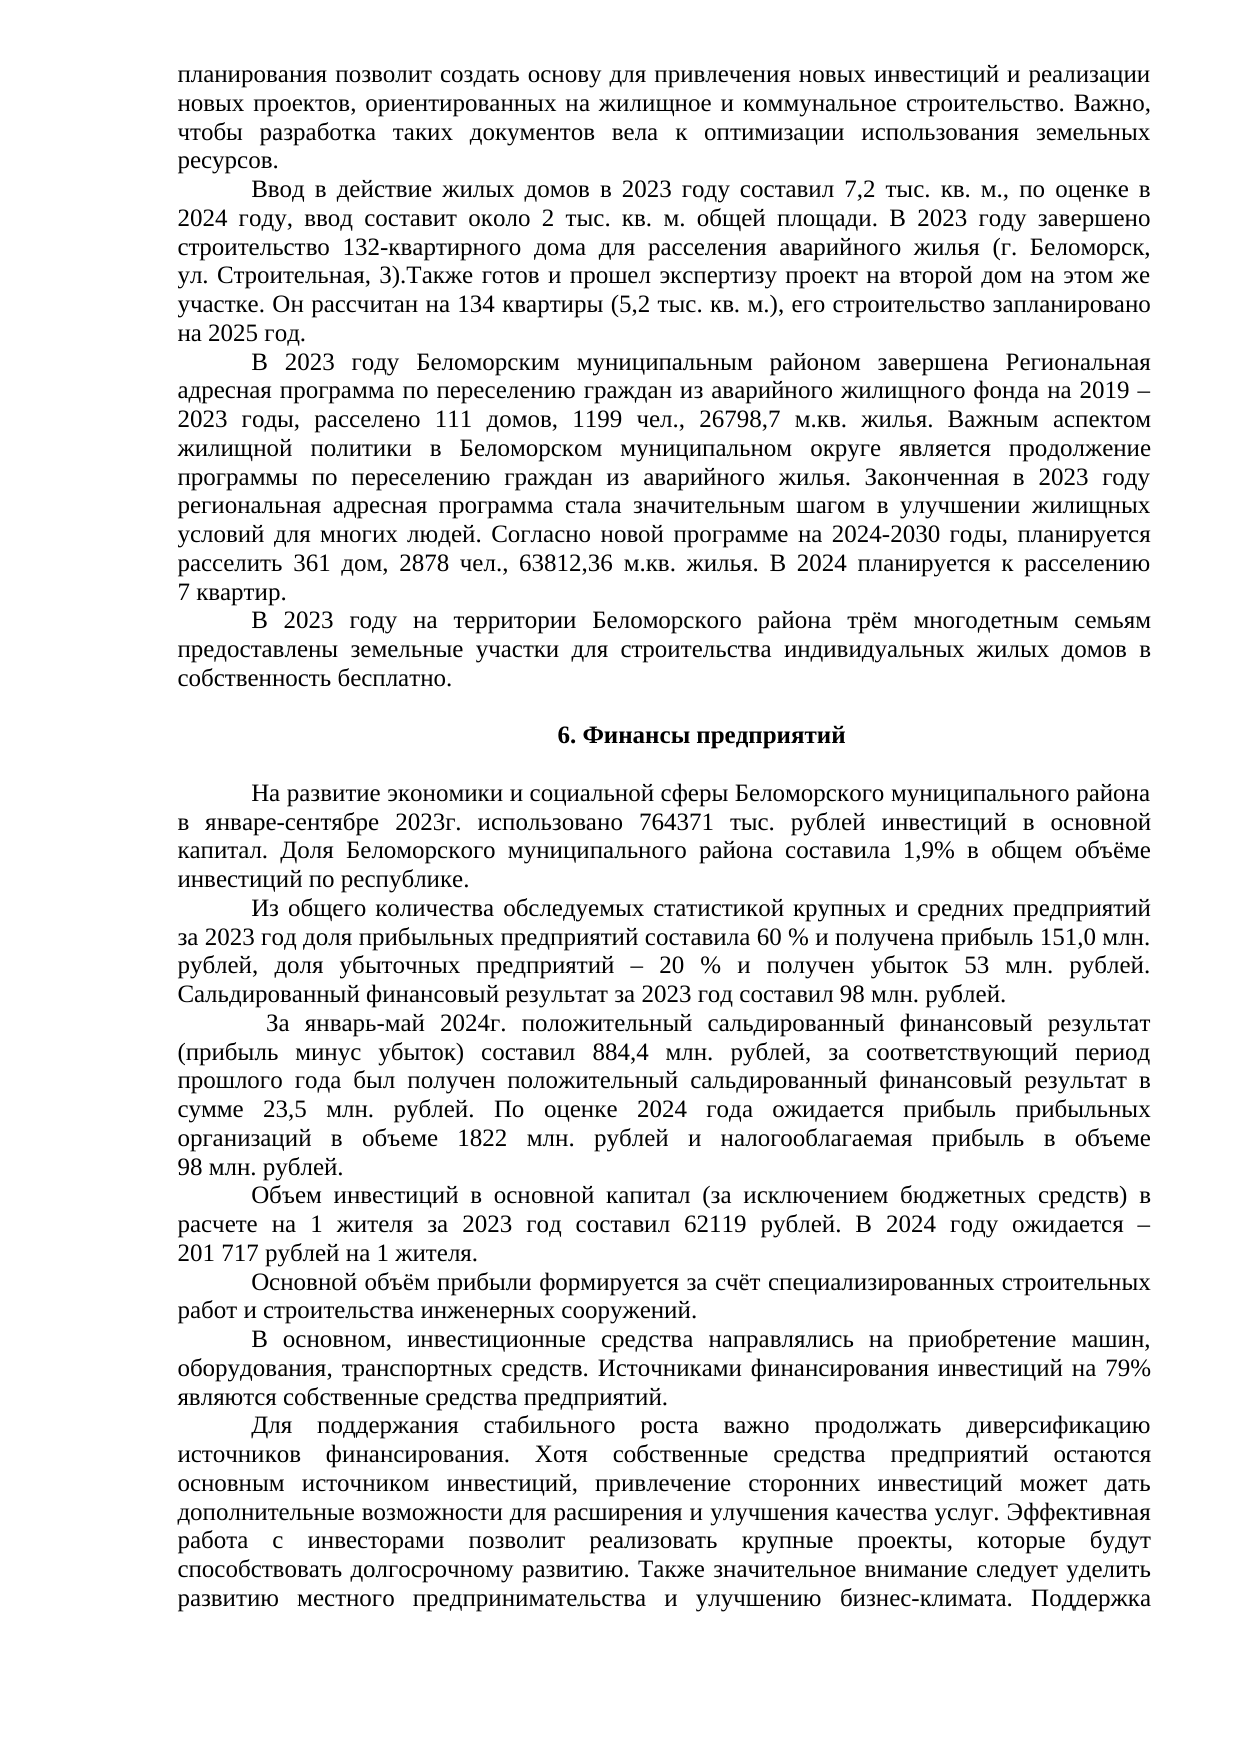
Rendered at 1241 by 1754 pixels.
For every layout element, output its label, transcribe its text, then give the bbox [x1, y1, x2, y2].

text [177, 59, 1152, 174]
text На развитие экономики и социальной сферы Беломорского муниципального района в январе-сентябре 2023г. использовано 764371 тыс. рублей инвестиций в основной капитал. Доля Беломорского муниципального района составила 1,9% в общем объёме инвестиций по республике. [177, 778, 1152, 893]
text Ввод в действие жилых домов в 2023 году составил 7,2 тыс. кв. м., по оценке в 2024 году, ввод составит около 2 тыс. кв. м. общей площади. В 2023 году завершено строительство 132-квартирного дома для расселения аварийного жилья (г. Беломорск, ул. Строительная, 3).Также готов и прошел экспертизу проект на второй дом на этом же участке. Он рассчитан на 134 квартиры (5,2 тыс. кв. м.), его строительство запланировано на 2025 год. [177, 174, 1152, 347]
text Основной объём прибыли формируется за счёт специализированных строительных работ и строительства инженерных сооружений. [177, 1267, 1152, 1324]
text Объем инвестиций в основной капитал (за исключением бюджетных средств) в расчете на 1 жителя за 2023 год составил 62119 рублей. В 2024 году ожидается – 201 717 рублей на 1 жителя. [177, 1180, 1152, 1267]
text Из общего количества обследуемых статистикой крупных и средних предприятий за 2023 год доля прибыльных предприятий составила 60 % и получена прибыль 151,0 млн. рублей, доля убыточных предприятий – 20 % и получен убыток 53 млн. рублей. Сальдированный финансовый результат за 2023 год составил 98 млн. рублей. [177, 893, 1152, 1008]
text 6. Финансы предприятий [177, 720, 1152, 749]
text В 2023 году Беломорским муниципальным районом завершена Региональная адресная программа по переселению граждан из аварийного жилищного фонда на 2019 – 2023 годы, расселено 111 домов, 1199 чел., 26798,7 м.кв. жилья. Важным аспектом жилищной политики в Беломорском муниципальном округе является продолжение программы по переселению граждан из аварийного жилья. Законченная в 2023 году региональная адресная программа стала значительным шагом в улучшении жилищных условий для многих людей. Согласно новой программе на 2024-2030 годы, планируется расселить 361 дом, 2878 чел., 63812,36 м.кв. жилья. В 2024 планируется к расселению 7 квартир. [177, 347, 1152, 605]
text В основном, инвестиционные средства направлялись на приобретение машин, оборудования, транспортных средств. Источниками финансирования инвестиций на 79% являются собственные средства предприятий. [177, 1324, 1152, 1410]
text За январь-май 2024г. положительный сальдированный финансовый результат (прибыль минус убыток) составил 884,4 млн. рублей, за соответствующий период прошлого года был получен положительный сальдированный финансовый результат в сумме 23,5 млн. рублей. По оценке 2024 года ожидается прибыль прибыльных организаций в объеме 1822 млн. рублей и налогооблагаемая прибыль в объеме 98 млн. рублей. [177, 1008, 1152, 1180]
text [177, 1410, 1152, 1612]
text В 2023 году на территории Беломорского района трём многодетным семьям предоставлены земельные участки для строительства индивидуальных жилых домов в собственность бесплатно. [177, 605, 1152, 692]
